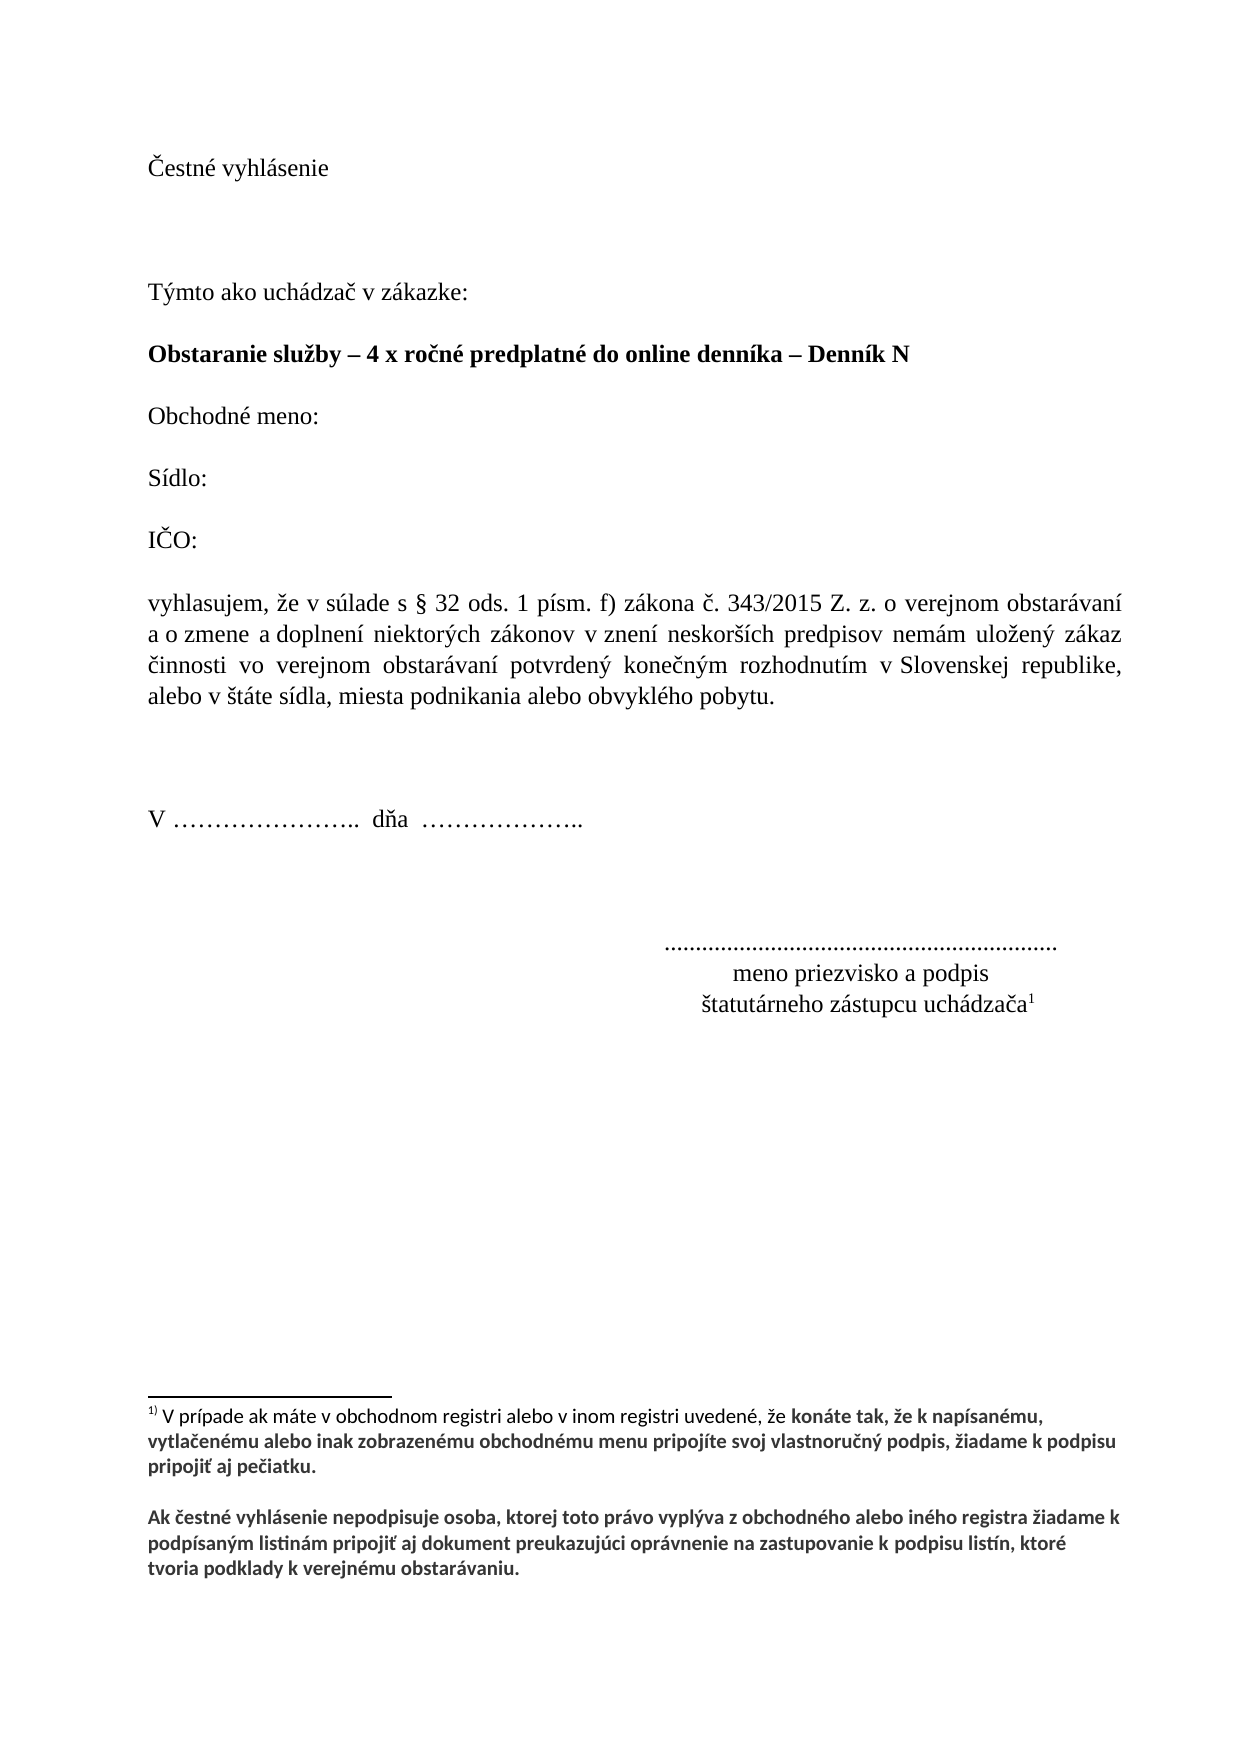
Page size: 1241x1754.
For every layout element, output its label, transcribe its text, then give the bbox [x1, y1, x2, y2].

text Týmto ako uchádzač v zákazke: [148, 277, 1122, 306]
text vyhlasujem, že v súlade s § 32 ods. 1 písm. f) zákona č. 343/2015 Z. z. o verejnom obstarávaní a o zmene a doplnení niektorých zákonov v znení neskorších predpisov nemám uložený zákaz činnosti vo verejnom obstarávaní potvrdený konečným rozhodnutím v Slovenskej republike, alebo v štáte sídla, miesta podnikania alebo obvyklého pobytu. [148, 588, 1122, 709]
text Obchodné meno: [148, 401, 1122, 430]
text meno priezvisko a podpis [590, 958, 1122, 987]
text štatutárneho zástupcu uchádzača [664, 989, 1122, 1018]
text IČO: [148, 526, 1122, 554]
text Sídlo: [148, 463, 1122, 492]
text ............................................................... [148, 897, 1122, 956]
text Čestné vyhlásenie [148, 153, 1122, 182]
text V ………………….. dňa ……………….. [148, 804, 1122, 833]
text Obstaranie služby – 4 x ročné predplatné do online denníka – Denník N [148, 339, 1122, 368]
